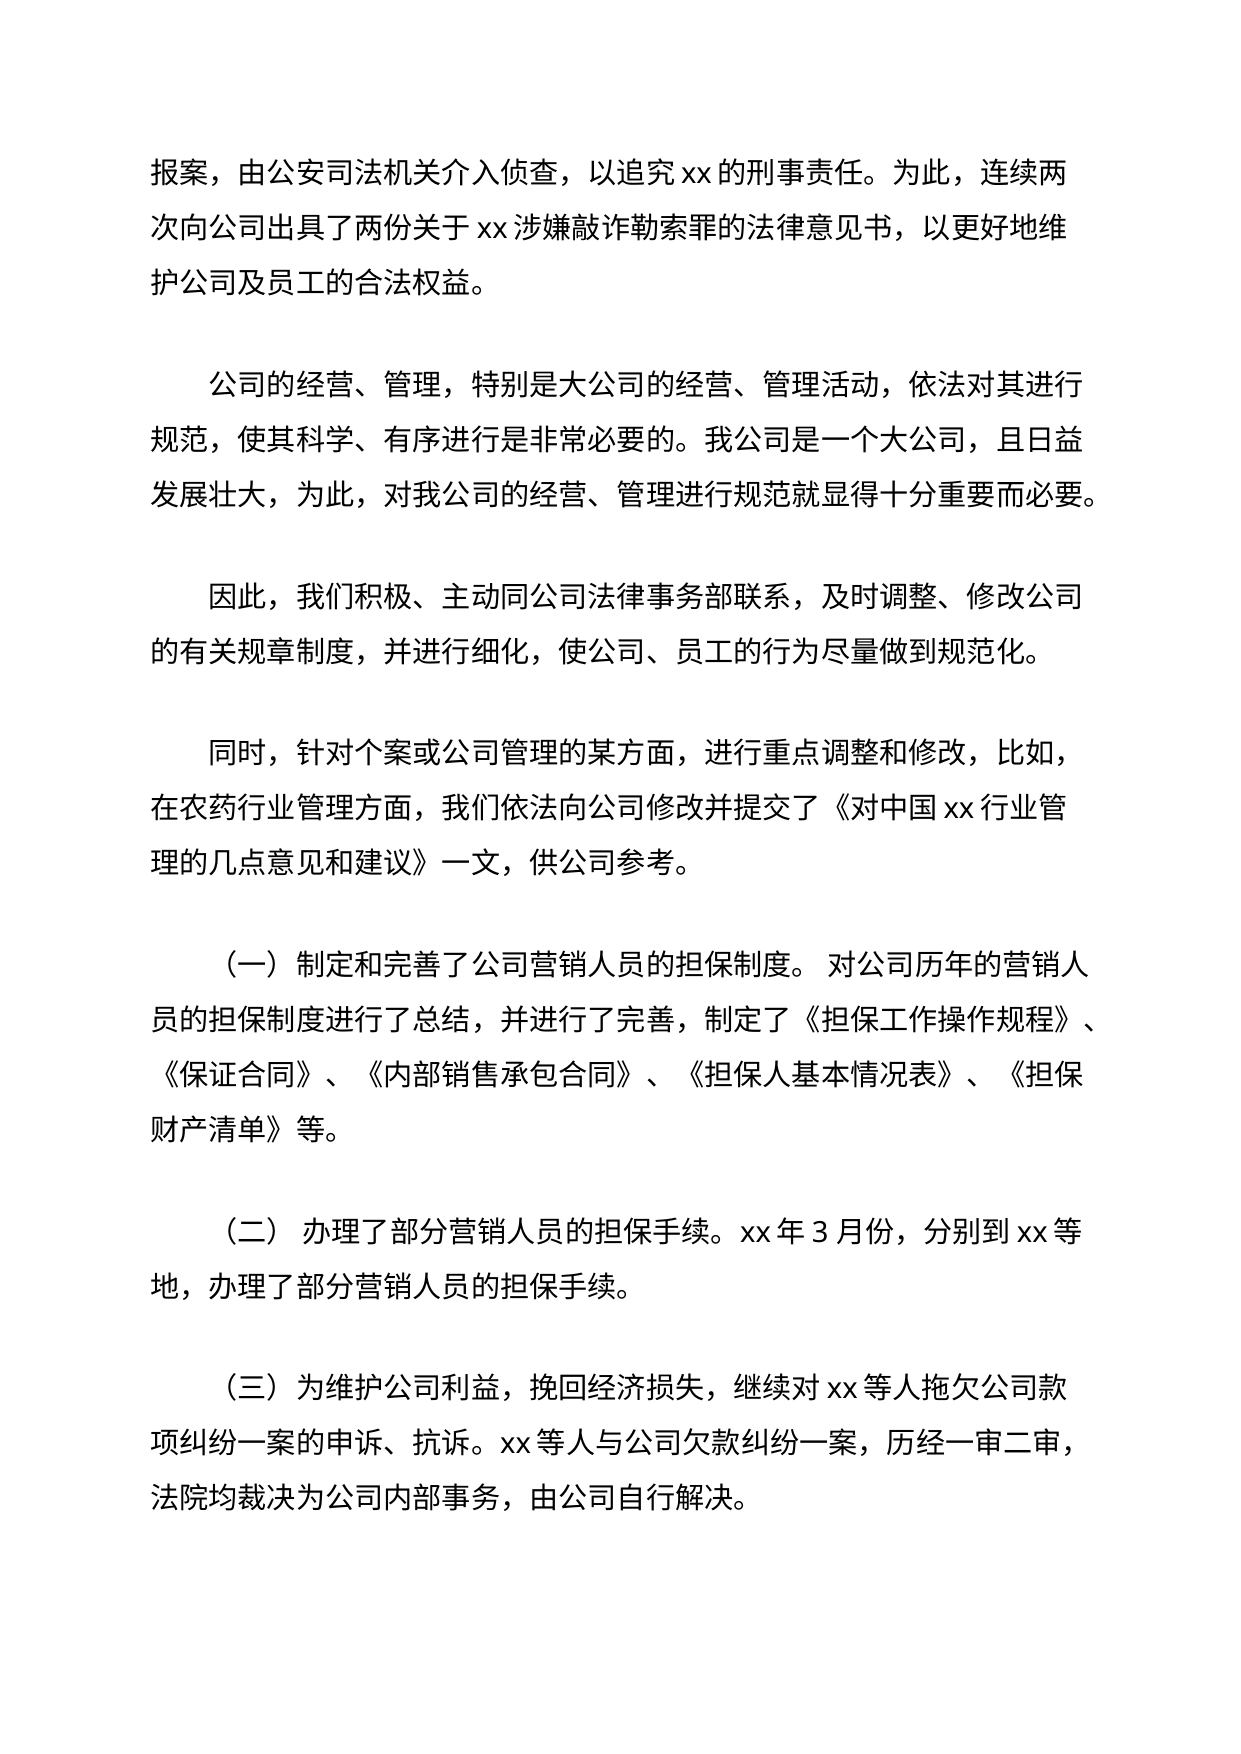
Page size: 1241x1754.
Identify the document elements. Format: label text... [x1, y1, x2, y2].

text 因此，我们积极、主动同公司法律事务部联系，及时调整、修改公司的有关规章制度，并进行细化，使公司、员工的行为尽量做到规范化。 [150, 573, 1090, 671]
text （三）为维护公司利益，挽回经济损失，继续对xx等人拖欠公司款项纠纷一案的申诉、抗诉。xx等人与公司欠款纠纷一案，历经一审二审，法院均裁决为公司内部事务，由公司自行解决。 [150, 1365, 1090, 1517]
text （二） 办理了部分营销人员的担保手续。xx年3 月份，分别到xx等地，办理了部分营销人员的担保手续。 [150, 1208, 1090, 1305]
text 公司的经营、管理，特别是大公司的经营、管理活动，依法对其进行规范，使其科学、有序进行是非常必要的。我公司是一个大公司，且日益发展壮大，为此，对我公司的经营、管理进行规范就显得十分重要而必要。 [150, 362, 1090, 514]
text 同时，针对个案或公司管理的某方面，进行重点调整和修改，比如，在农药行业管理方面，我们依法向公司修改并提交了《对中国xx行业管理的几点意见和建议》一文，供公司参考。 [150, 730, 1090, 882]
text （一）制定和完善了公司营销人员的担保制度。 对公司历年的营销人员的担保制度进行了总结，并进行了完善，制定了《担保工作操作规程》、《保证合同》、《内部销售承包合同》、《担保人基本情况表》、《担保财产清单》等。 [150, 942, 1090, 1149]
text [150, 150, 1090, 302]
